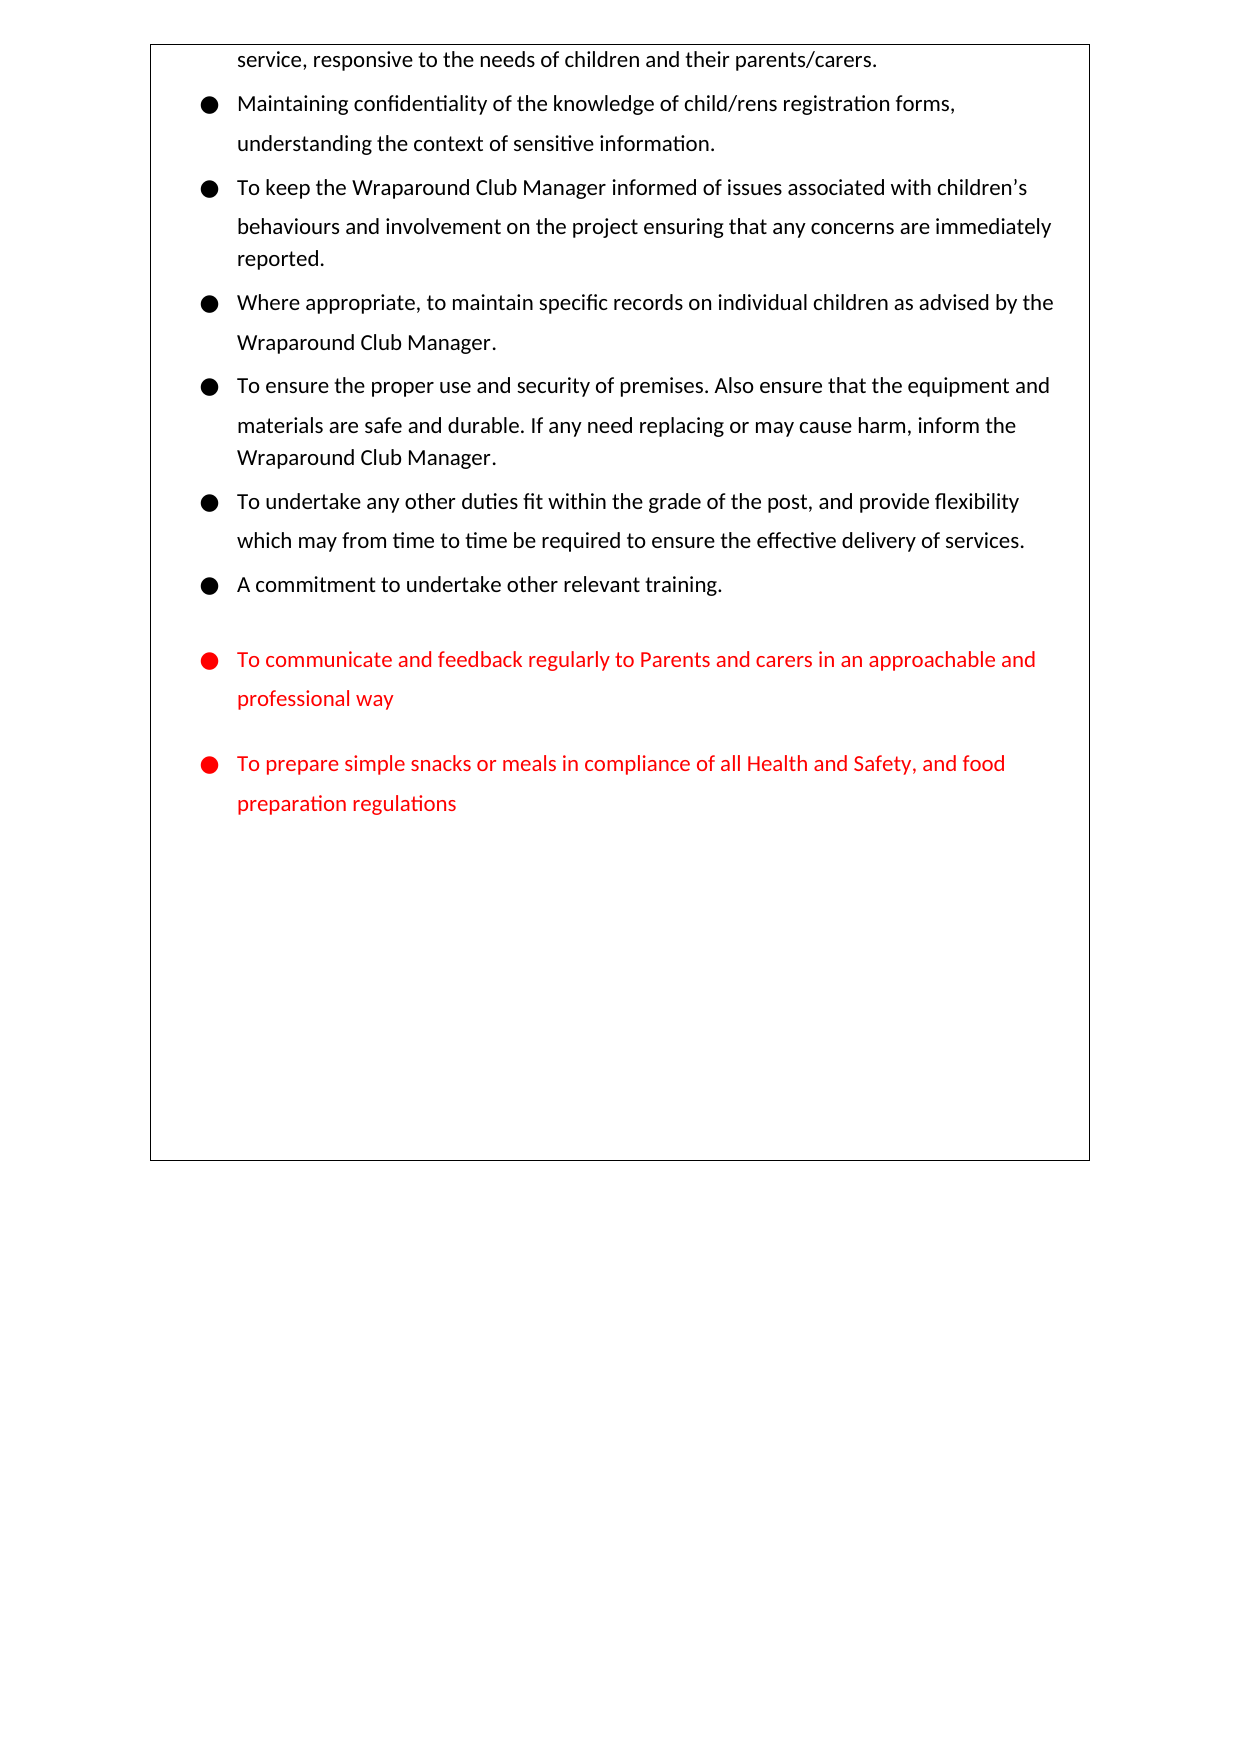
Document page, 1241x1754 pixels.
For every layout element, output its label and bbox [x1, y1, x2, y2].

table_cell [151, 45, 1089, 1159]
